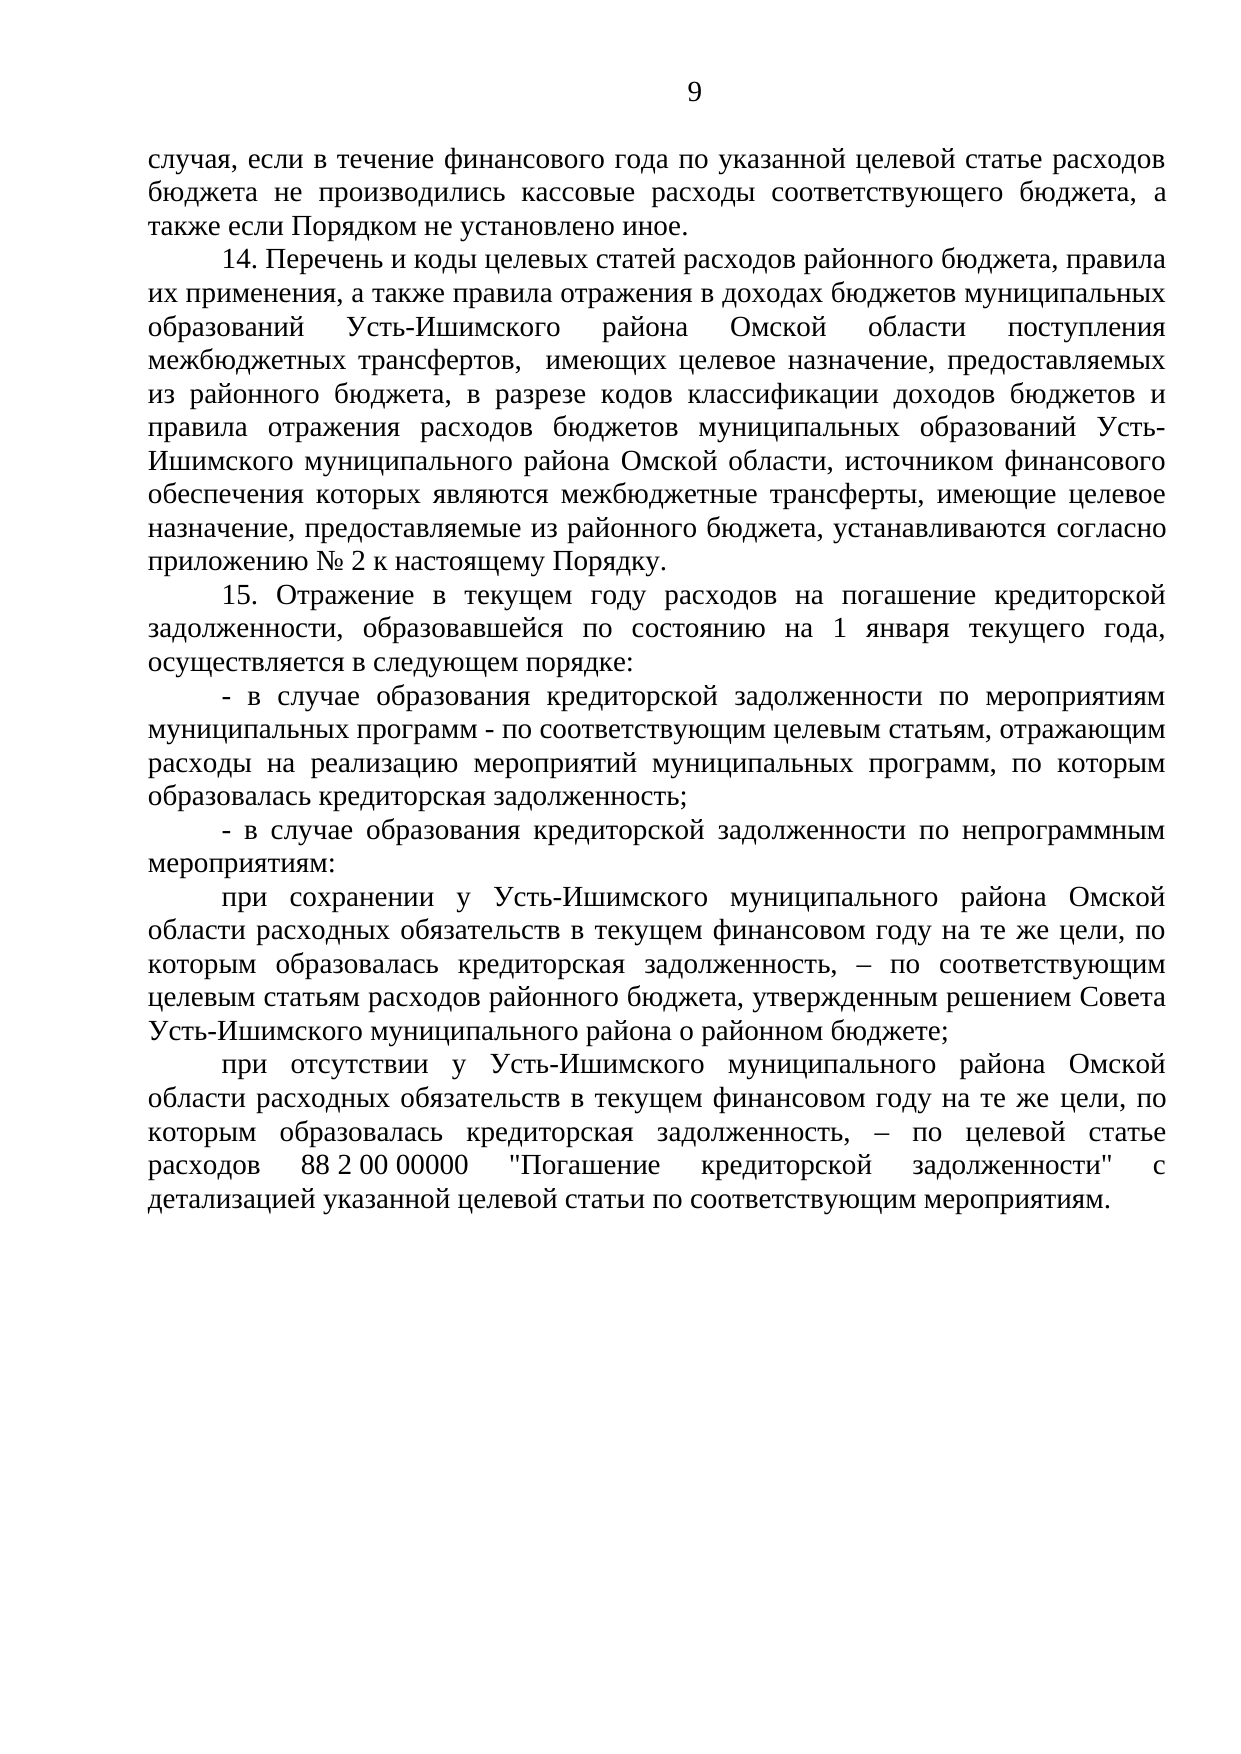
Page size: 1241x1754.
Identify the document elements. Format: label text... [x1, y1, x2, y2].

text при сохранении у Усть-Ишимского муниципального района Омской области расходных обязательств в текущем финансовом году на те же цели, по которым образовалась кредиторская задолженность, – по соответствующим целевым статьям расходов районного бюджета, утвержденным решением Совета Усть-Ишимского муниципального района о районном бюджете; [148, 879, 1167, 1047]
text при отсутствии у Усть-Ишимского муниципального района Омской области расходных обязательств в текущем финансовом году на те же цели, по которым образовалась кредиторская задолженность, – по целевой статье расходов 88 2 00 00000 "Погашение кредиторской задолженности" с детализацией указанной целевой статьи по соответствующим мероприятиям. [148, 1047, 1167, 1214]
text 15. Отражение в текущем году расходов на погашение кредиторской задолженности, образовавшейся по состоянию на 1 января текущего года, осуществляется в следующем порядке: [148, 577, 1167, 678]
text 14. Перечень и коды целевых статей расходов районного бюджета, правила их применения, а также правила отражения в доходах бюджетов муниципальных образований Усть-Ишимского района Омской области поступления межбюджетных трансфертов, имеющих целевое назначение, предоставляемых из районного бюджета, в разрезе кодов классификации доходов бюджетов и правила отражения расходов бюджетов муниципальных образований Усть-Ишимского муниципального района Омской области, источником финансового обеспечения которых являются межбюджетные трансферты, имеющие целевое назначение, предоставляемые из районного бюджета, устанавливаются согласно приложению № 2 к настоящему Порядку. [148, 242, 1167, 577]
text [148, 141, 1167, 242]
text - в случае образования кредиторской задолженности по непрограммным мероприятиям: [148, 812, 1167, 879]
text - в случае образования кредиторской задолженности по мероприятиям муниципальных программ - по соответствующим целевым статьям, отражающим расходы на реализацию мероприятий муниципальных программ, по которым образовалась кредиторская задолженность; [148, 678, 1167, 812]
